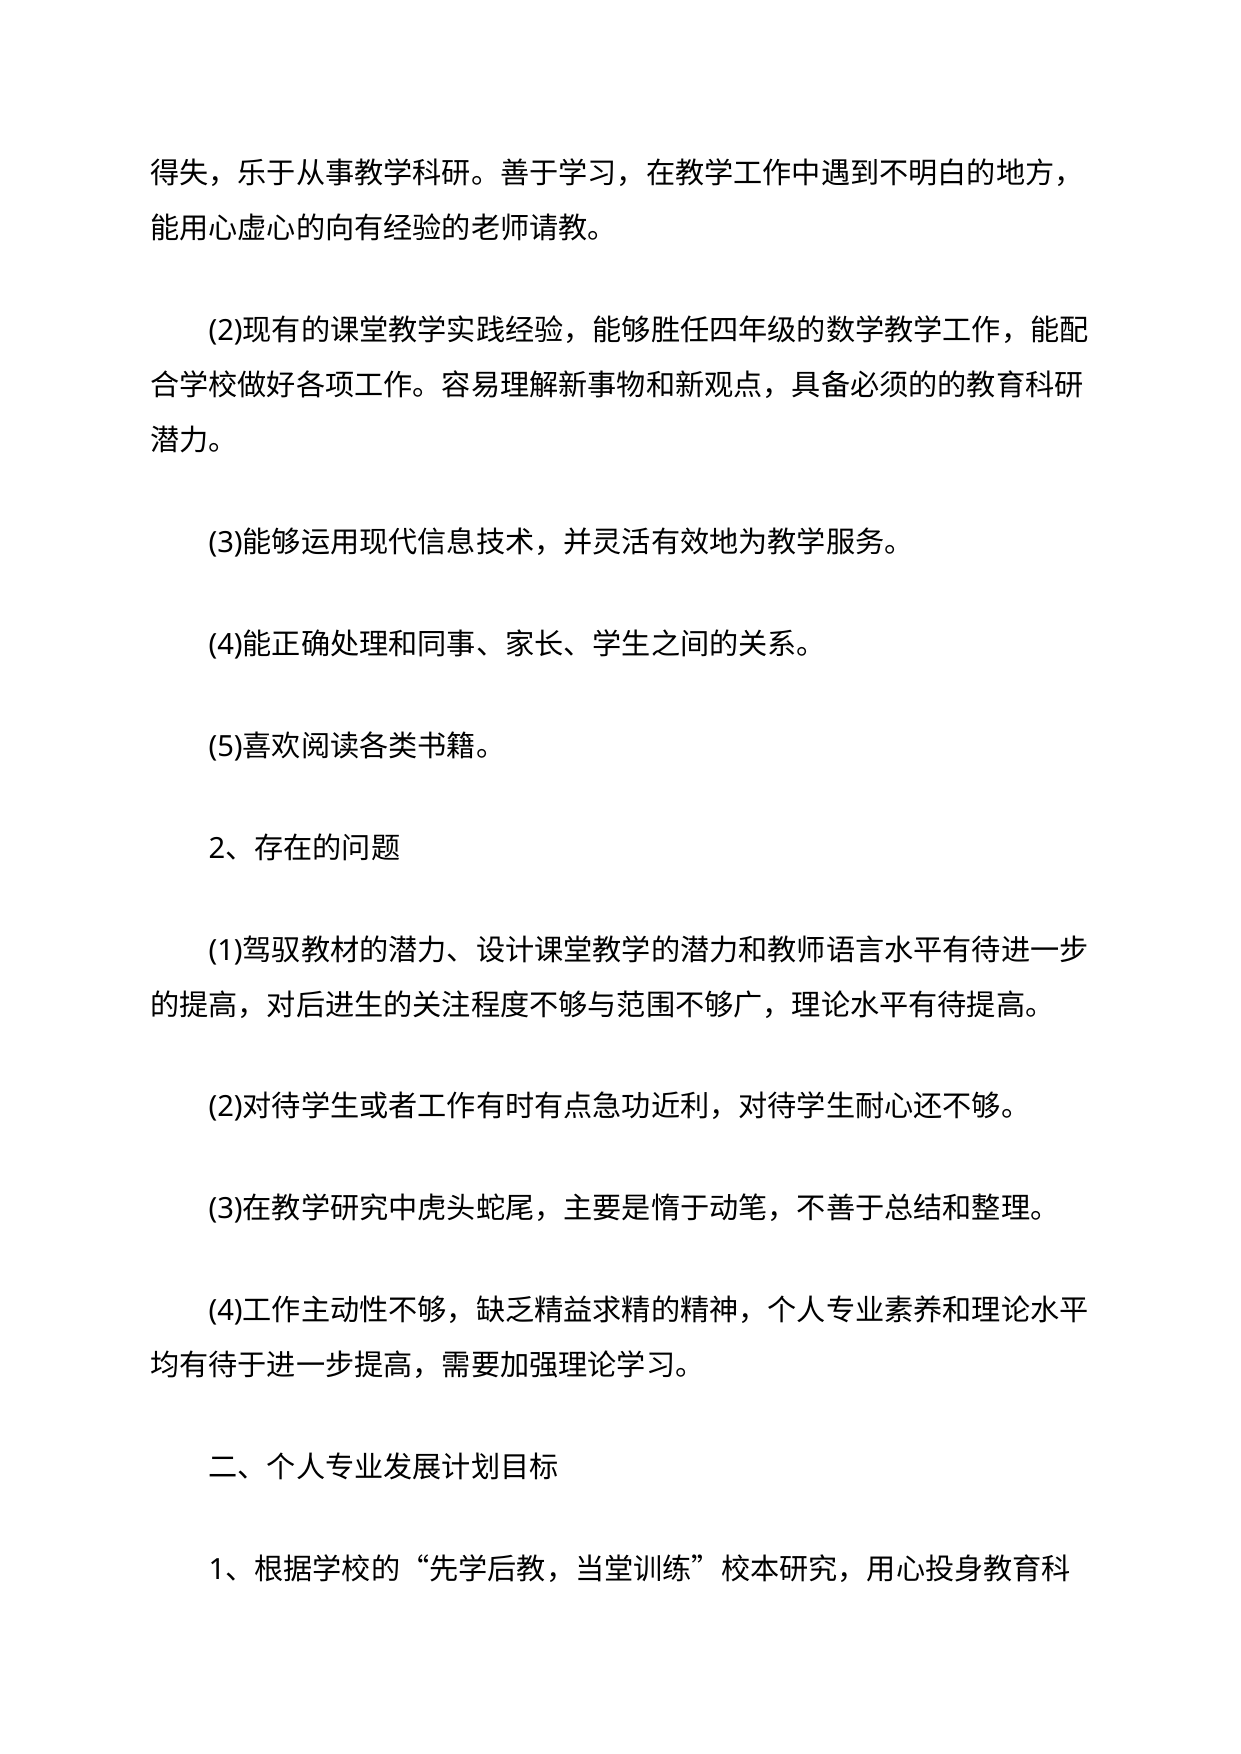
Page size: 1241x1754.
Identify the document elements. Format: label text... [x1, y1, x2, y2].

text (5)喜欢阅读各类书籍。 [150, 722, 1090, 765]
text (1)驾驭教材的潜力、设计课堂教学的潜力和教师语言水平有待进一步的提高，对后进生的关注程度不够与范围不够广，理论水平有待提高。 [150, 926, 1090, 1023]
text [150, 150, 1090, 247]
text 二、个人专业发展计划目标 [150, 1444, 1090, 1486]
text (4)工作主动性不够，缺乏精益求精的精神，个人专业素养和理论水平均有待于进一步提高，需要加强理论学习。 [150, 1287, 1090, 1384]
text (2)对待学生或者工作有时有点急功近利，对待学生耐心还不够。 [150, 1083, 1090, 1125]
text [150, 1546, 1090, 1588]
text (4)能正确处理和同事、家长、学生之间的关系。 [150, 620, 1090, 663]
text 2、存在的问题 [150, 824, 1090, 867]
text (3)能够运用现代信息技术，并灵活有效地为教学服务。 [150, 518, 1090, 561]
text (3)在教学研究中虎头蛇尾，主要是惰于动笔，不善于总结和整理。 [150, 1185, 1090, 1227]
text (2)现有的课堂教学实践经验，能够胜任四年级的数学教学工作，能配合学校做好各项工作。容易理解新事物和新观点，具备必须的的教育科研潜力。 [150, 307, 1090, 459]
